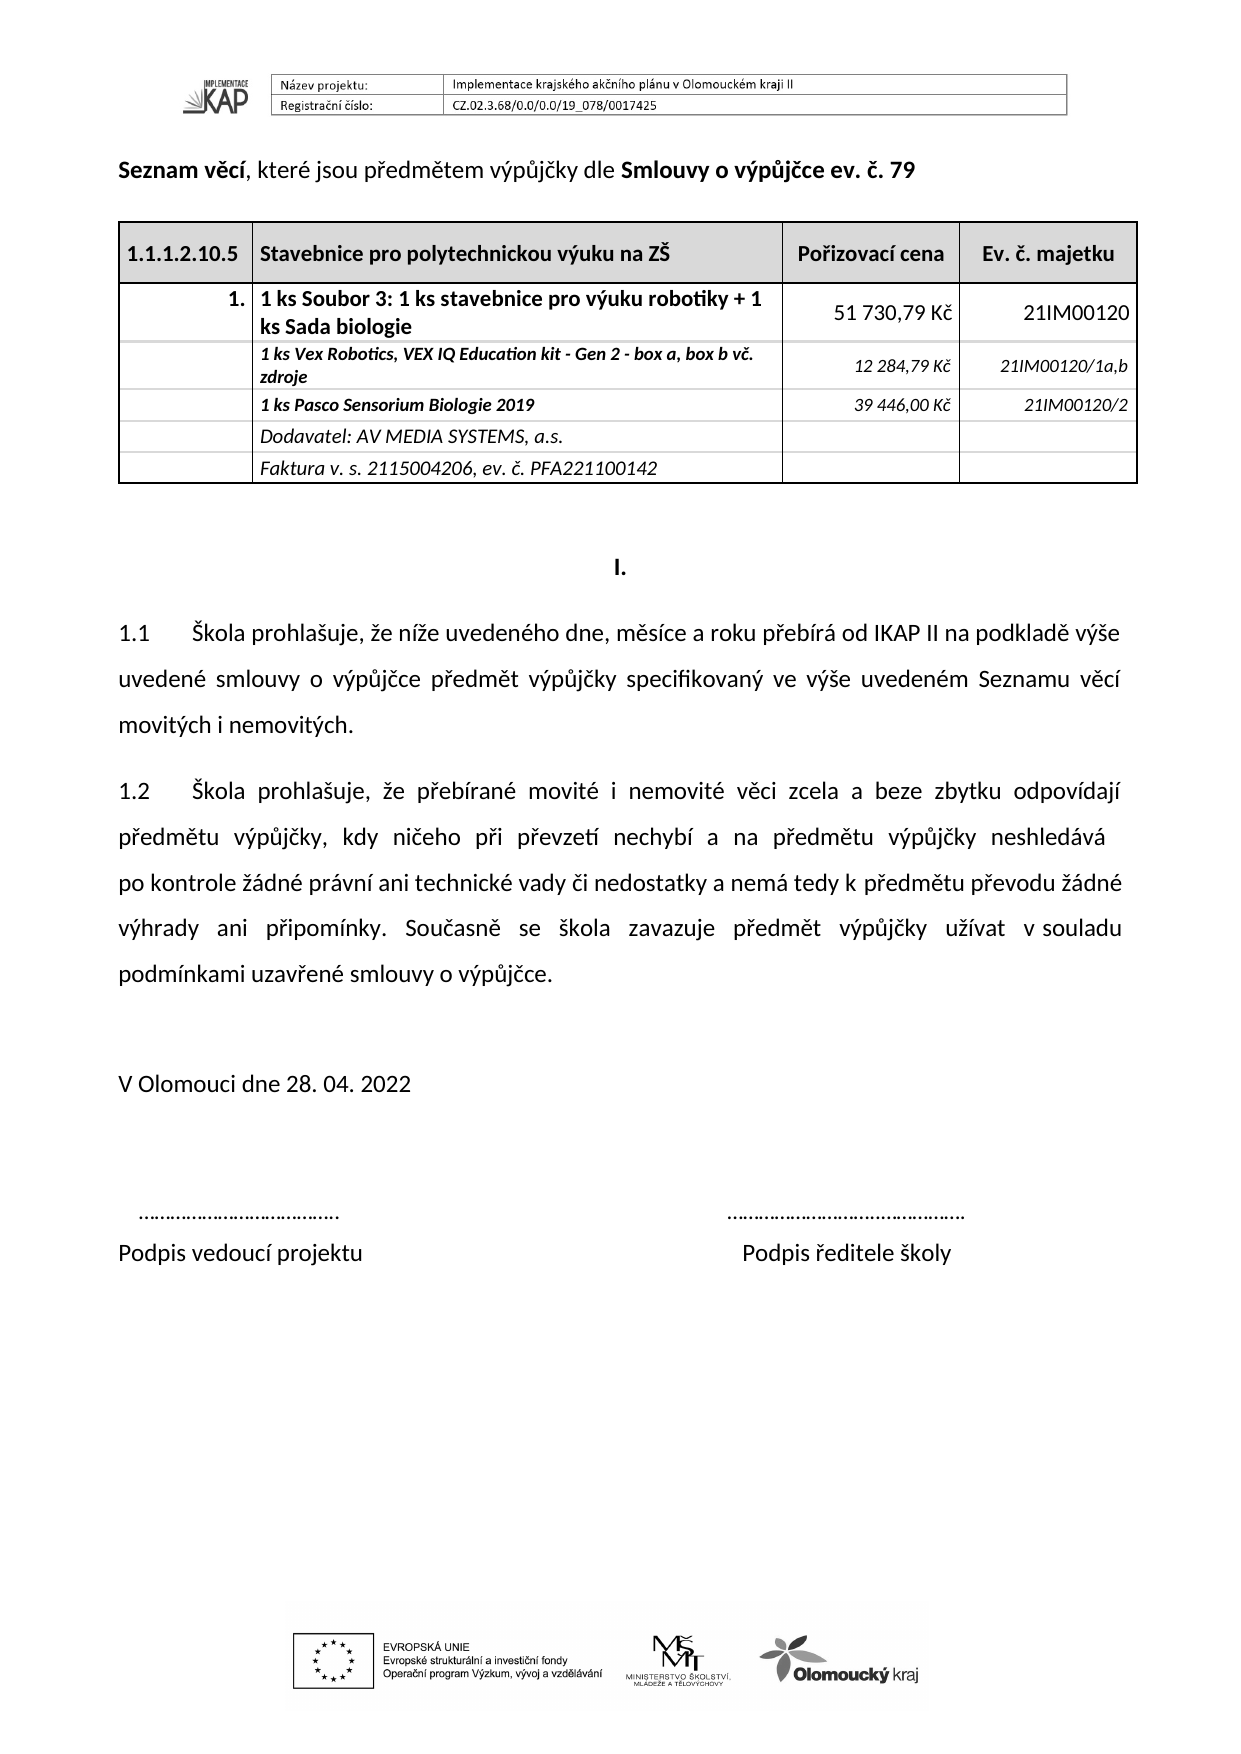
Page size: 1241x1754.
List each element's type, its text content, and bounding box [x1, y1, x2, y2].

table_header Stavebnice pro polytechnickou výuku na ZŠ [253, 223, 782, 282]
table_cell 21IM00120 [960, 284, 1136, 340]
text 1.2 Škola prohlašuje, že přebírané movité i nemovité věci zcela a beze zbytku odpovídají předmětu výpůjčky, kdy ničeho při převzetí nechybí a na předmětu výpůjčky neshledává po kontrole žádné právní ani technické vady či nedostatky a nemá tedy k předmětu převodu žádné výhrady ani připomínky. Současně se škola zavazuje předmět výpůjčky užívat v souladu podmínkami uzavřené smlouvy o výpůjčce. [118, 775, 1122, 989]
table_cell 21IM00120/2 [960, 390, 1136, 419]
table_cell [120, 390, 252, 419]
table_header 1.1.1.2.10.5 [120, 223, 252, 282]
text Podpis vedoucí projektu Podpis ředitele školy [118, 1237, 1122, 1268]
table_cell [960, 422, 1136, 451]
text 1.1 Škola prohlašuje, že níže uvedeného dne, měsíce a roku přebírá od IKAP II na podkladě výše uvedené smlouvy o výpůjčce předmět výpůjčky specifikovaný ve výše uvedeném Seznamu věcí movitých i nemovitých. [118, 617, 1122, 739]
table_header Pořizovací cena [783, 223, 959, 282]
table_cell 1 ks Soubor 3: 1 ks stavebnice pro výuku robotiky + 1 ks Sada biologie [253, 284, 782, 340]
table_cell 1 ks Vex Robotics, VEX IQ Education kit - Gen 2 - box a, box b vč. zdroje [253, 343, 782, 388]
table_cell [783, 422, 959, 451]
table_cell Faktura v. s. 2115004206, ev. č. PFA221100142 [253, 453, 782, 482]
table_cell [120, 453, 252, 482]
text V Olomouci dne 28. 04. 2022 [118, 1068, 1122, 1098]
table_cell 1 ks Pasco Sensorium Biologie 2019 [253, 390, 782, 419]
picture [111, 73, 1123, 117]
text ……………………………….. ………………………..……………. [118, 1197, 1122, 1225]
table_cell [120, 422, 252, 451]
table_cell 1. [120, 284, 252, 340]
text Seznam věcí, které jsou předmětem výpůjčky dle Smlouvy o výpůjčce ev. č. 79 [118, 154, 1122, 185]
table_cell [960, 453, 1136, 482]
table_cell 39 446,00 Kč [783, 390, 959, 419]
table_cell 51 730,79 Kč [783, 284, 959, 340]
picture [285, 1601, 930, 1711]
table_cell [783, 453, 959, 482]
text I. [118, 551, 1122, 581]
table_header Ev. č. majetku [960, 223, 1136, 282]
table_cell Dodavatel: AV MEDIA SYSTEMS, a.s. [253, 422, 782, 451]
table_cell 21IM00120/1a,b [960, 343, 1136, 388]
table_cell [120, 343, 252, 388]
table_cell 12 284,79 Kč [783, 343, 959, 388]
